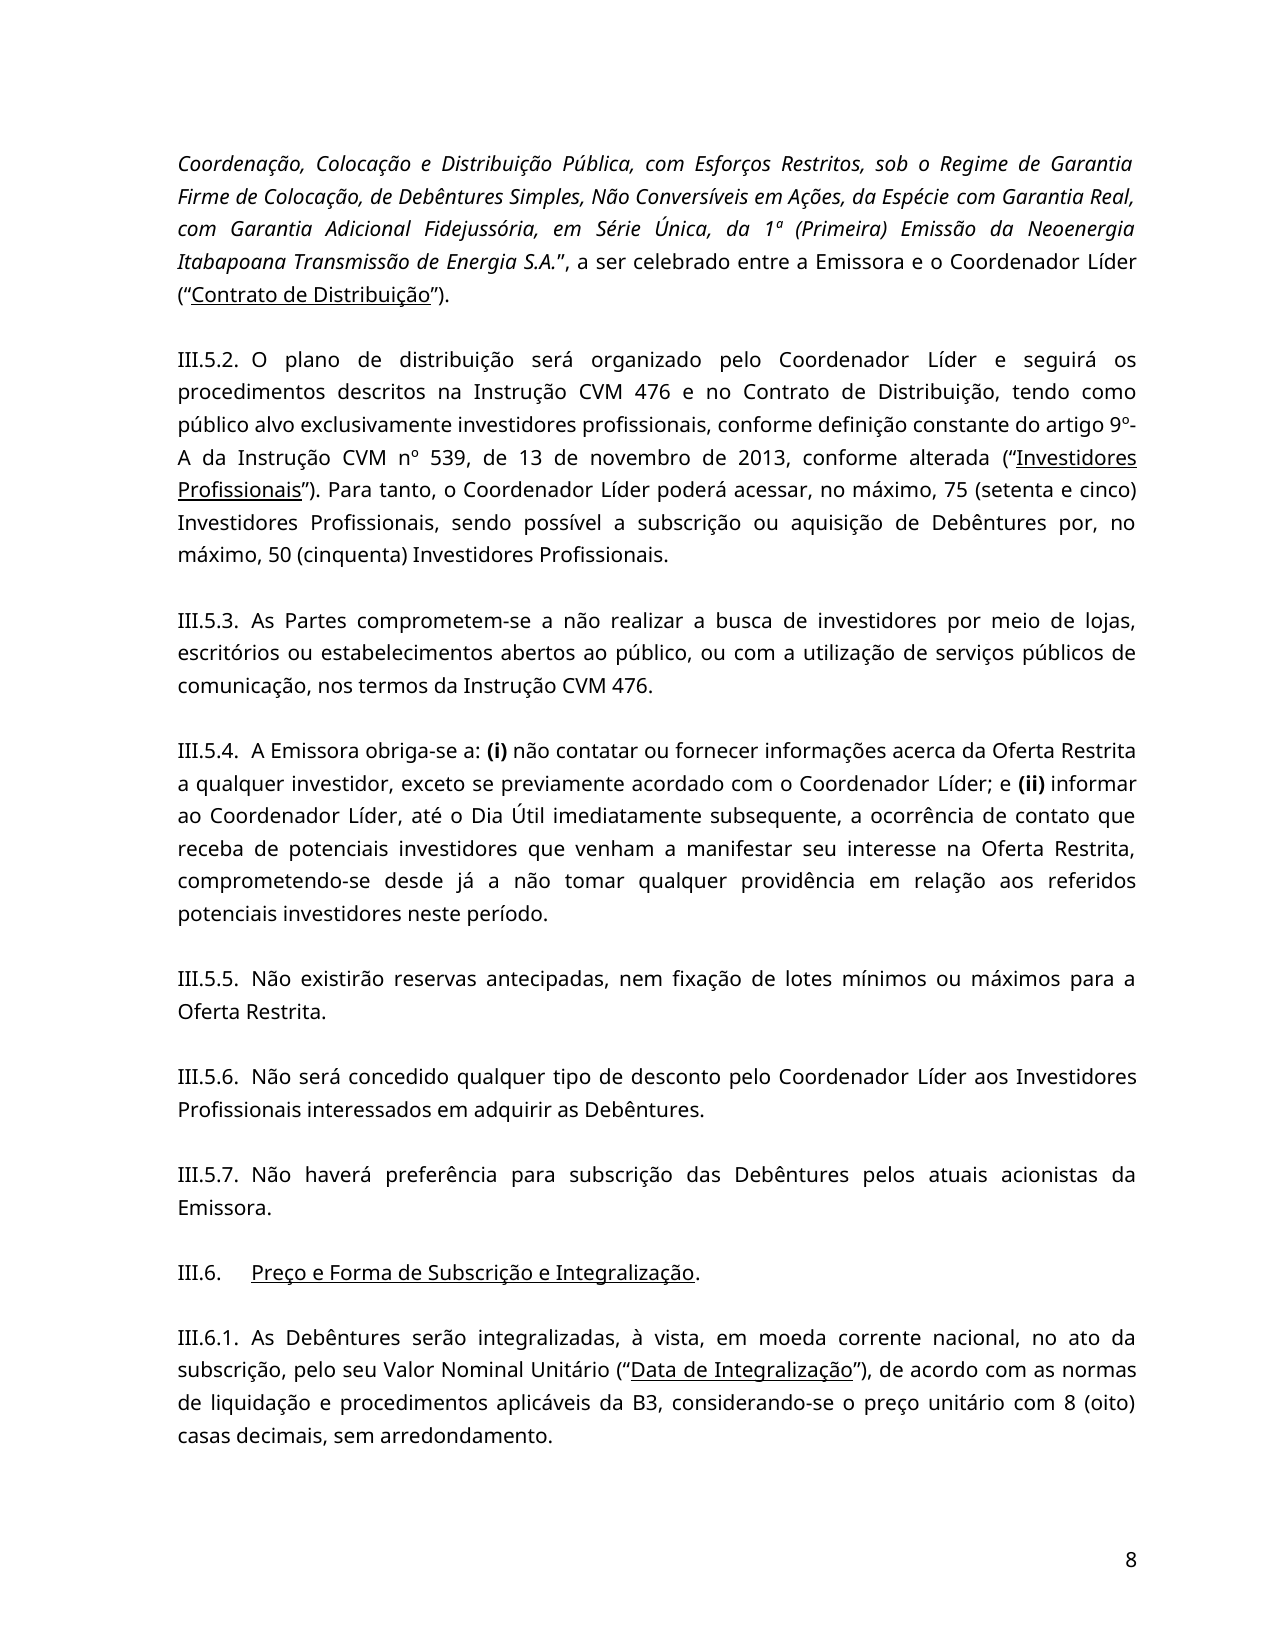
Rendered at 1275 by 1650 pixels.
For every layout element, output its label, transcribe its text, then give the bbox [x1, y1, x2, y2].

list As Debêntures serão integralizadas, à vista, em moeda corrente nacional, no ato da subscrição, pelo seu Valor Nominal Unitário (“Data de Integralização”), de acordo com as normas de liquidação e procedimentos aplicáveis da B3, considerando-se o preço unitário com 8 (oito) casas decimais, sem arredondamento. [177, 1323, 1137, 1449]
list O plano de distribuição será organizado pelo Coordenador Líder e seguirá os procedimentos descritos na Instrução CVM 476 e no Contrato de Distribuição, tendo como público alvo exclusivamente investidores profissionais, conforme definição constante do artigo 9º-A da Instrução CVM nº 539, de 13 de novembro de 2013, conforme alterada (“Investidores Profissionais”). Para tanto, o Coordenador Líder poderá acessar, no máximo, 75 (setenta e cinco) Investidores Profissionais, sendo possível a subscrição ou aquisição de Debêntures por, no máximo, 50 (cinquenta) Investidores Profissionais. [177, 345, 1137, 569]
list As Partes comprometem-se a não realizar a busca de investidores por meio de lojas, escritórios ou estabelecimentos abertos ao público, ou com a utilização de serviços públicos de comunicação, nos termos da Instrução CVM 476. [177, 606, 1137, 699]
list Não existirão reservas antecipadas, nem fixação de lotes mínimos ou máximos para a Oferta Restrita. [177, 964, 1137, 1025]
list Preço e Forma de Subscrição e Integralização. [177, 1258, 1137, 1286]
list Não haverá preferência para subscrição das Debêntures pelos atuais acionistas da Emissora. [177, 1160, 1137, 1221]
list Não será concedido qualquer tipo de desconto pelo Coordenador Líder aos Investidores Profissionais interessados em adquirir as Debêntures. [177, 1062, 1137, 1123]
list A Emissora obriga-se a: (i) não contatar ou fornecer informações acerca da Oferta Restrita a qualquer investidor, exceto se previamente acordado com o Coordenador Líder; e (ii) informar ao Coordenador Líder, até o Dia Útil imediatamente subsequente, a ocorrência de contato que receba de potenciais investidores que venham a manifestar seu interesse na Oferta Restrita, comprometendo-se desde já a não tomar qualquer providência em relação aos referidos potenciais investidores neste período. [177, 736, 1137, 928]
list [177, 149, 1137, 308]
